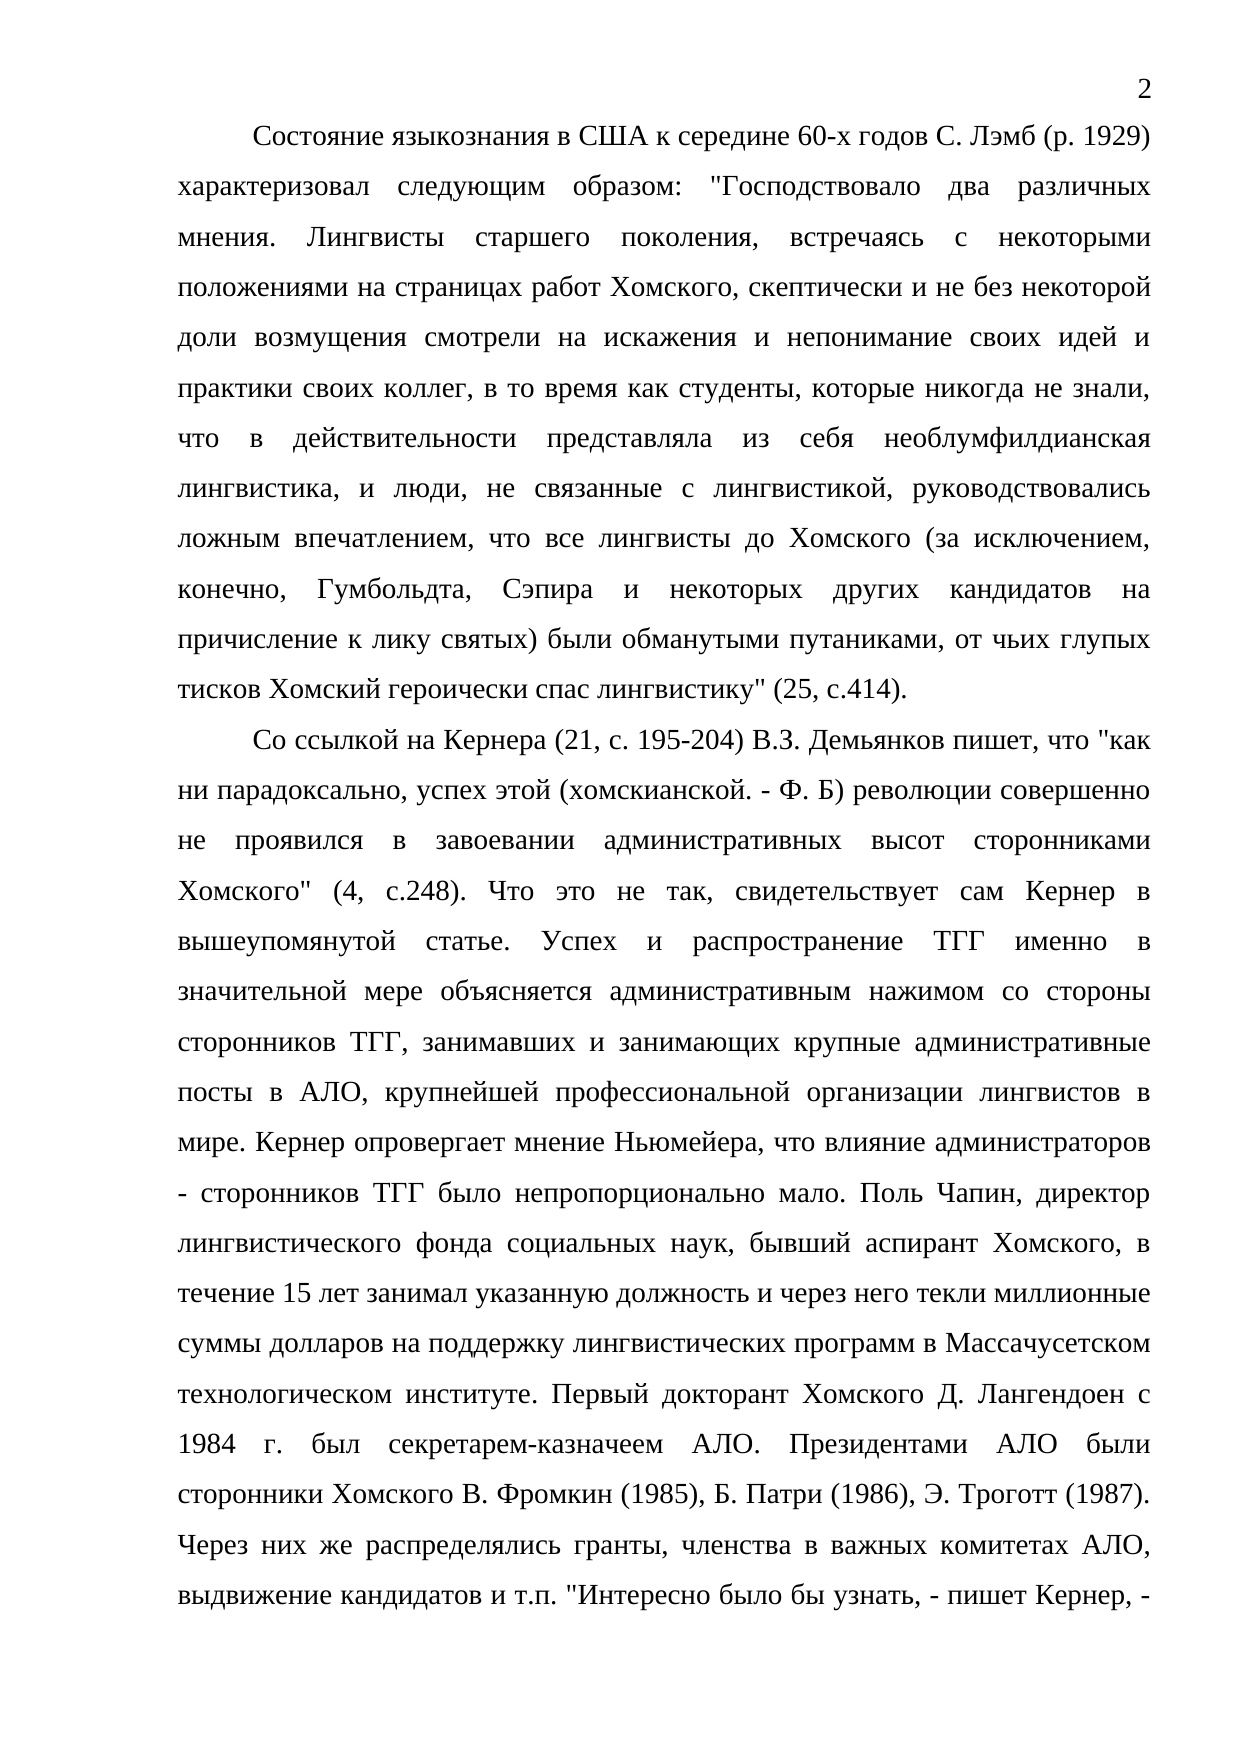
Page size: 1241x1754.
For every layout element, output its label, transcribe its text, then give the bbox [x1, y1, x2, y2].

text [177, 722, 1152, 1611]
text Состояние языкознания в США к середине 60-х годов С. Лэмб (р. 1929) характеризовал следующим образом: "Господствовало два различных мнения. Лингвисты старшего поколения, встречаясь с некоторыми положениями на страницах работ Хомского, скептически и не без некоторой доли возмущения смотрели на искажения и непонимание своих идей и практики своих коллег, в то время как студенты, которые никогда не знали, что в действительности представляла из себя необлумфилдианская лингвистика, и люди, не связанные с лингвистикой, руководствовались ложным впечатлением, что все лингвисты до Хомского (за исключением, конечно, Гумбольдта, Сэпира и некоторых других кандидатов на причисление к лику святых) были обманутыми путаниками, от чьих глупых тисков Хомский героически спас лингвистику" (25, с.414). [177, 118, 1152, 705]
